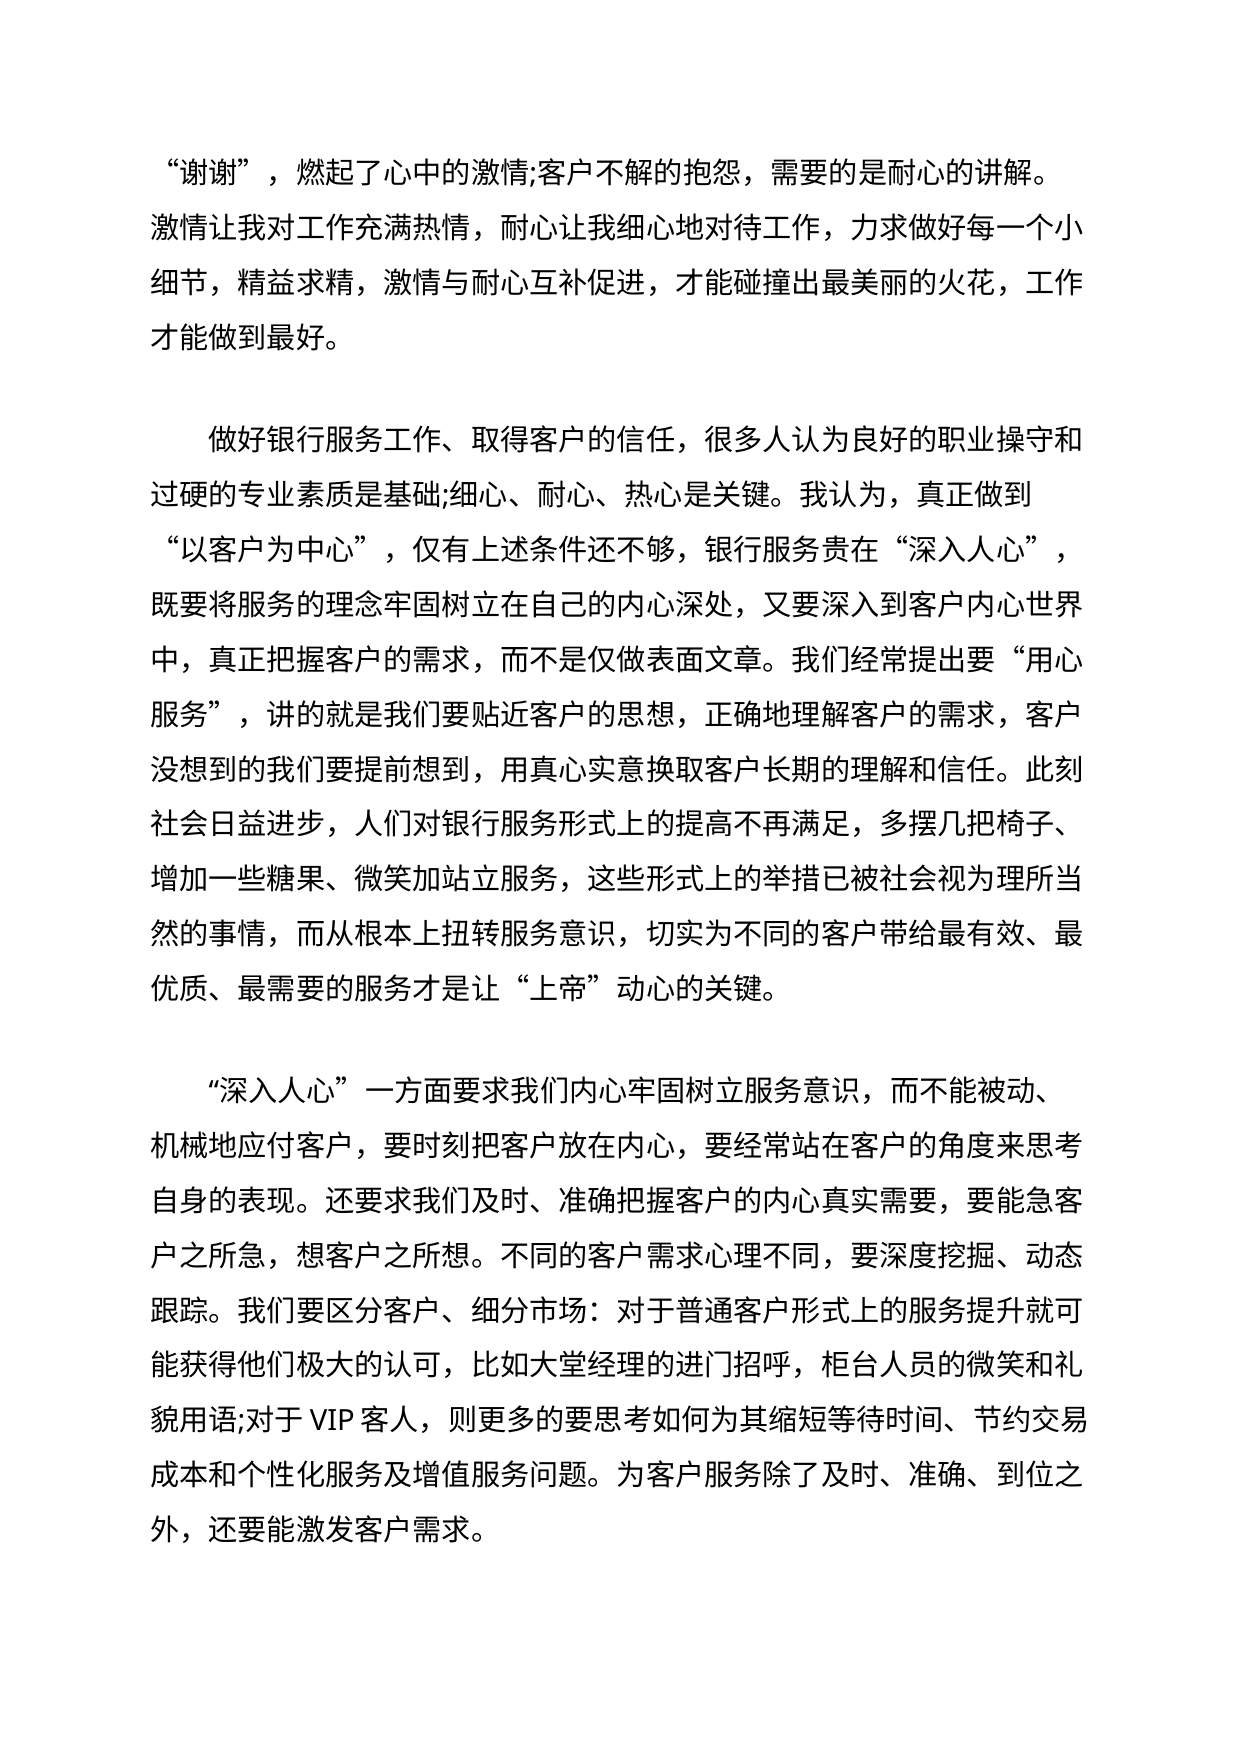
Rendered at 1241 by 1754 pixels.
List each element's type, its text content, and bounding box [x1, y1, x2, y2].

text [150, 150, 1090, 357]
text 做好银行服务工作、取得客户的信任，很多人认为良好的职业操守和过硬的专业素质是基础;细心、耐心、热心是关键。我认为，真正做到“以客户为中心”，仅有上述条件还不够，银行服务贵在“深入人心”，既要将服务的理念牢固树立在自己的内心深处，又要深入到客户内心世界中，真正把握客户的需求，而不是仅做表面文章。我们经常提出要“用心服务”，讲的就是我们要贴近客户的思想，正确地理解客户的需求，客户没想到的我们要提前想到，用真心实意换取客户长期的理解和信任。此刻社会日益进步，人们对银行服务形式上的提高不再满足，多摆几把椅子、增加一些糖果、微笑加站立服务，这些形式上的举措已被社会视为理所当然的事情，而从根本上扭转服务意识，切实为不同的客户带给最有效、最优质、最需要的服务才是让“上帝”动心的关键。 [150, 417, 1090, 1008]
text “深入人心”一方面要求我们内心牢固树立服务意识，而不能被动、机械地应付客户，要时刻把客户放在内心，要经常站在客户的角度来思考自身的表现。还要求我们及时、准确把握客户的内心真实需要，要能急客户之所急，想客户之所想。不同的客户需求心理不同，要深度挖掘、动态跟踪。我们要区分客户、细分市场：对于普通客户形式上的服务提升就可能获得他们极大的认可，比如大堂经理的进门招呼，柜台人员的微笑和礼貌用语;对于VIP客人，则更多的要思考如何为其缩短等待时间、节约交易成本和个性化服务及增值服务问题。为客户服务除了及时、准确、到位之外，还要能激发客户需求。 [150, 1067, 1090, 1549]
